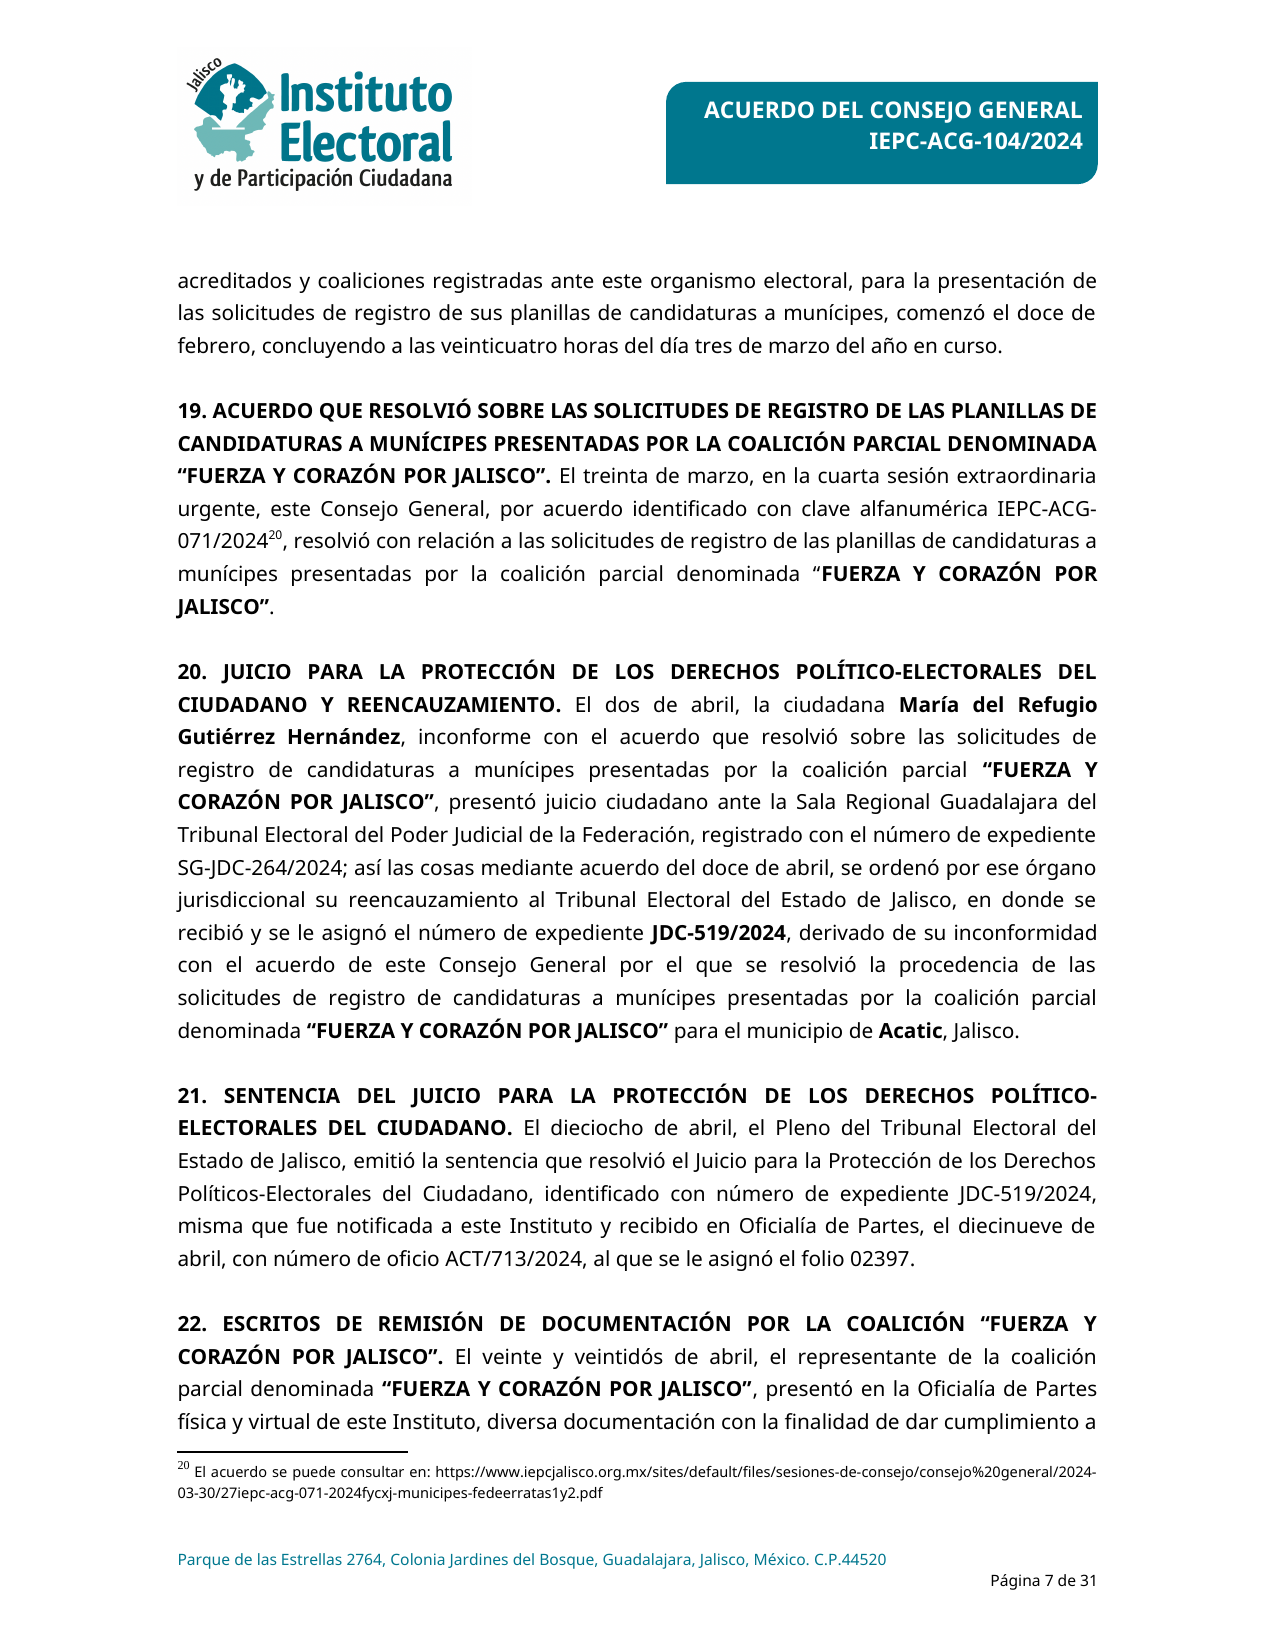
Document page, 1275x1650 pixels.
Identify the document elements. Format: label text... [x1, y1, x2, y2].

text 19. ACUERDO QUE RESOLVIÓ SOBRE LAS SOLICITUDES DE REGISTRO DE LAS PLANILLAS DE CANDIDATURAS A MUNÍCIPES PRESENTADAS POR LA COALICIÓN PARCIAL DENOMINADA “FUERZA Y CORAZÓN POR JALISCO”. El treinta de marzo, en la cuarta sesión extraordinaria urgente, este Consejo General, por acuerdo identificado con clave alfanumérica IEPC-ACG-071/2024, resolvió con relación a las solicitudes de registro de las planillas de candidaturas a munícipes presentadas por la coalición parcial denominada “FUERZA Y CORAZÓN POR JALISCO”. [177, 396, 1098, 620]
text 21. SENTENCIA DEL JUICIO PARA LA PROTECCIÓN DE LOS DERECHOS POLÍTICO-ELECTORALES DEL CIUDADANO. El dieciocho de abril, el Pleno del Tribunal Electoral del Estado de Jalisco, emitió la sentencia que resolvió el Juicio para la Protección de los Derechos Políticos-Electorales del Ciudadano, identificado con número de expediente JDC-519/2024, misma que fue notificada a este Instituto y recibido en Oficialía de Partes, el diecinueve de abril, con número de oficio ACT/713/2024, al que se le asignó el folio 02397. [177, 1081, 1098, 1272]
text 20. JUICIO PARA LA PROTECCIÓN DE LOS DERECHOS POLÍTICO-ELECTORALES DEL CIUDADANO Y REENCAUZAMIENTO. El dos de abril, la ciudadana María del Refugio Gutiérrez Hernández, inconforme con el acuerdo que resolvió sobre las solicitudes de registro de candidaturas a munícipes presentadas por la coalición parcial “FUERZA Y CORAZÓN POR JALISCO”, presentó juicio ciudadano ante la Sala Regional Guadalajara del Tribunal Electoral del Poder Judicial de la Federación, registrado con el número de expediente SG-JDC-264/2024; así las cosas mediante acuerdo del doce de abril, se ordenó por ese órgano jurisdiccional su reencauzamiento al Tribunal Electoral del Estado de Jalisco, en donde se recibió y se le asignó el número de expediente JDC-519/2024, derivado de su inconformidad con el acuerdo de este Consejo General por el que se resolvió la procedencia de las solicitudes de registro de candidaturas a munícipes presentadas por la coalición parcial denominada “FUERZA Y CORAZÓN POR JALISCO” para el municipio de Acatic, Jalisco. [177, 657, 1098, 1044]
picture [177, 47, 473, 206]
